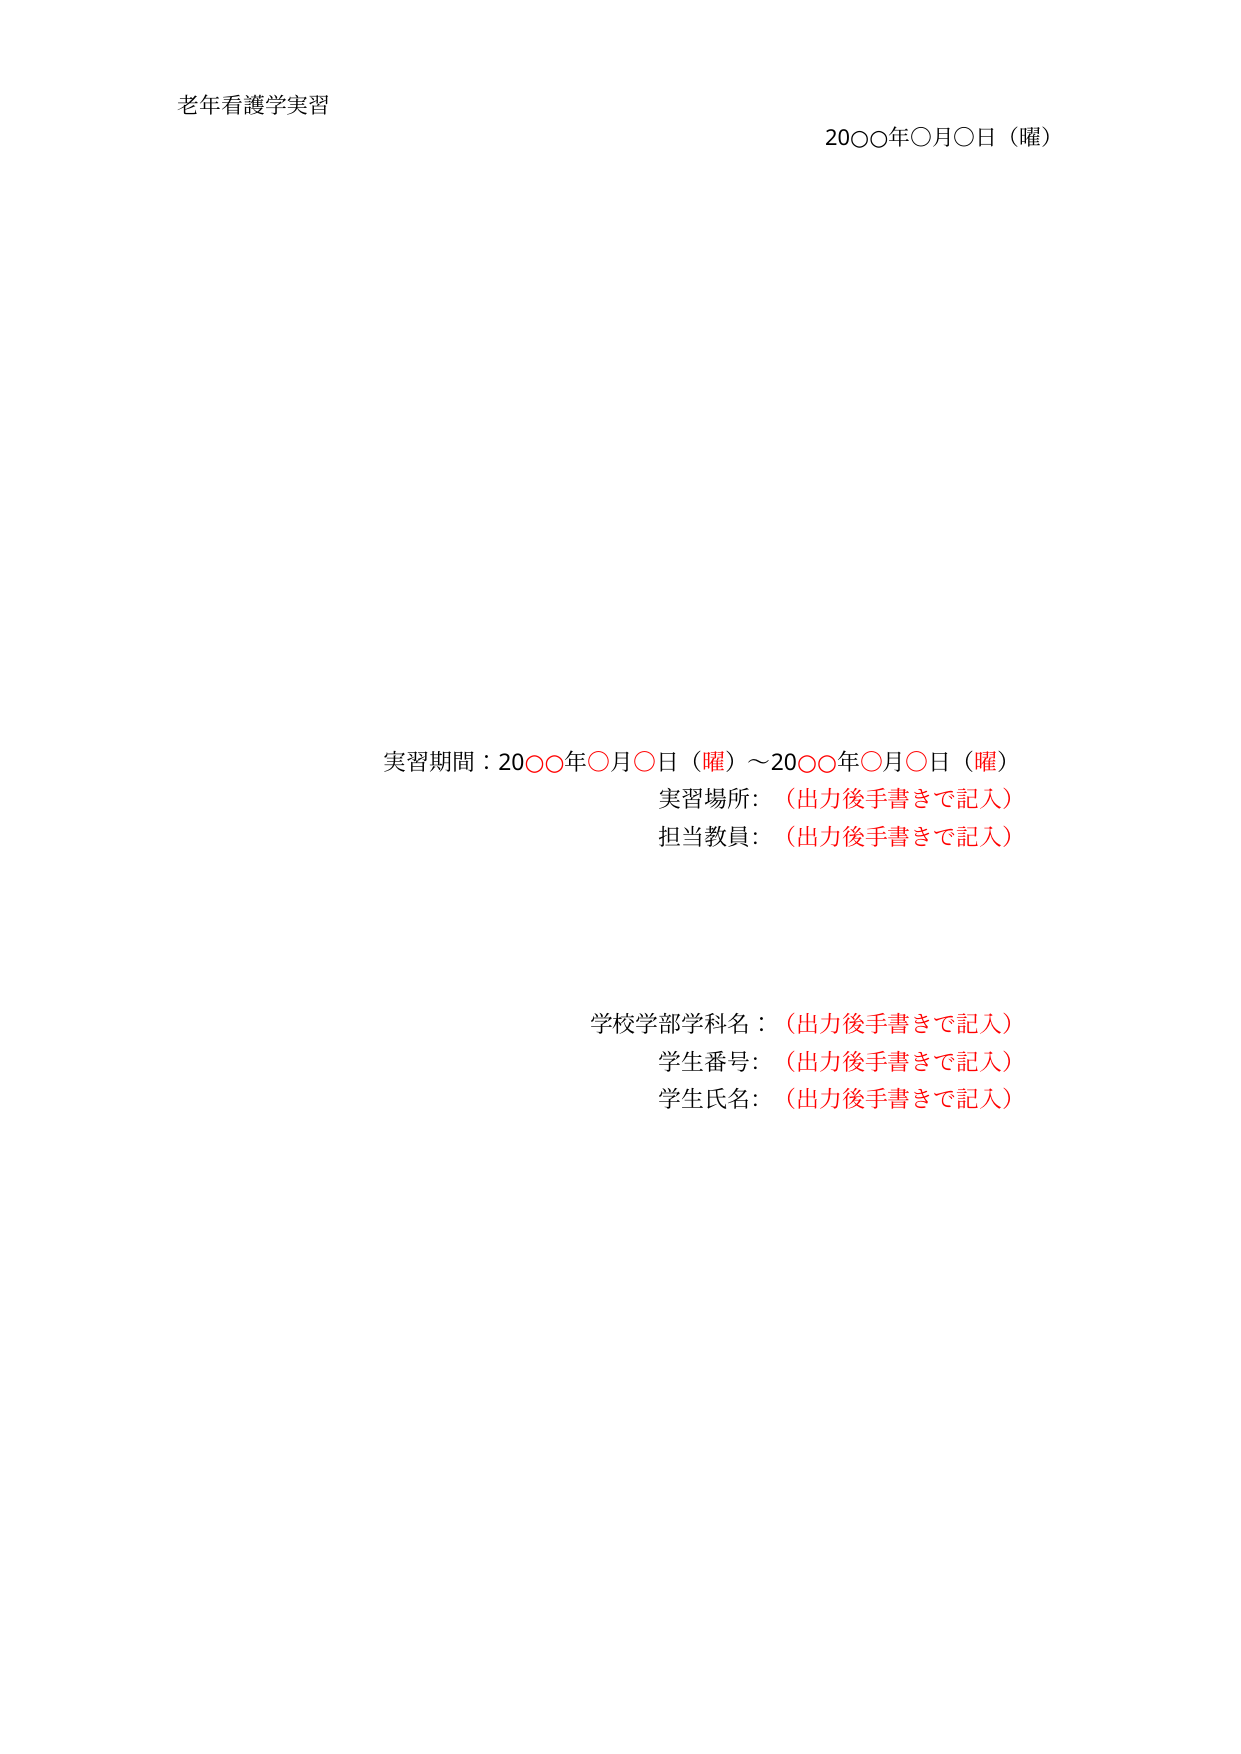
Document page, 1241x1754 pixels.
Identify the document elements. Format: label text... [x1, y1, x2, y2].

text 実習期間：20○○年〇月〇日（曜）～20○○年〇月〇日（曜） [177, 742, 1063, 779]
text 学校学部学科名：（出力後手書きで記入） [177, 1004, 1063, 1042]
text 学生番号：（出力後手書きで記入） [177, 1042, 1063, 1079]
text 実習場所：（出力後手書きで記入） [177, 779, 1063, 817]
text 学生氏名：（出力後手書きで記入） [177, 1079, 1063, 1117]
text 担当教員：（出力後手書きで記入） [177, 817, 1063, 854]
